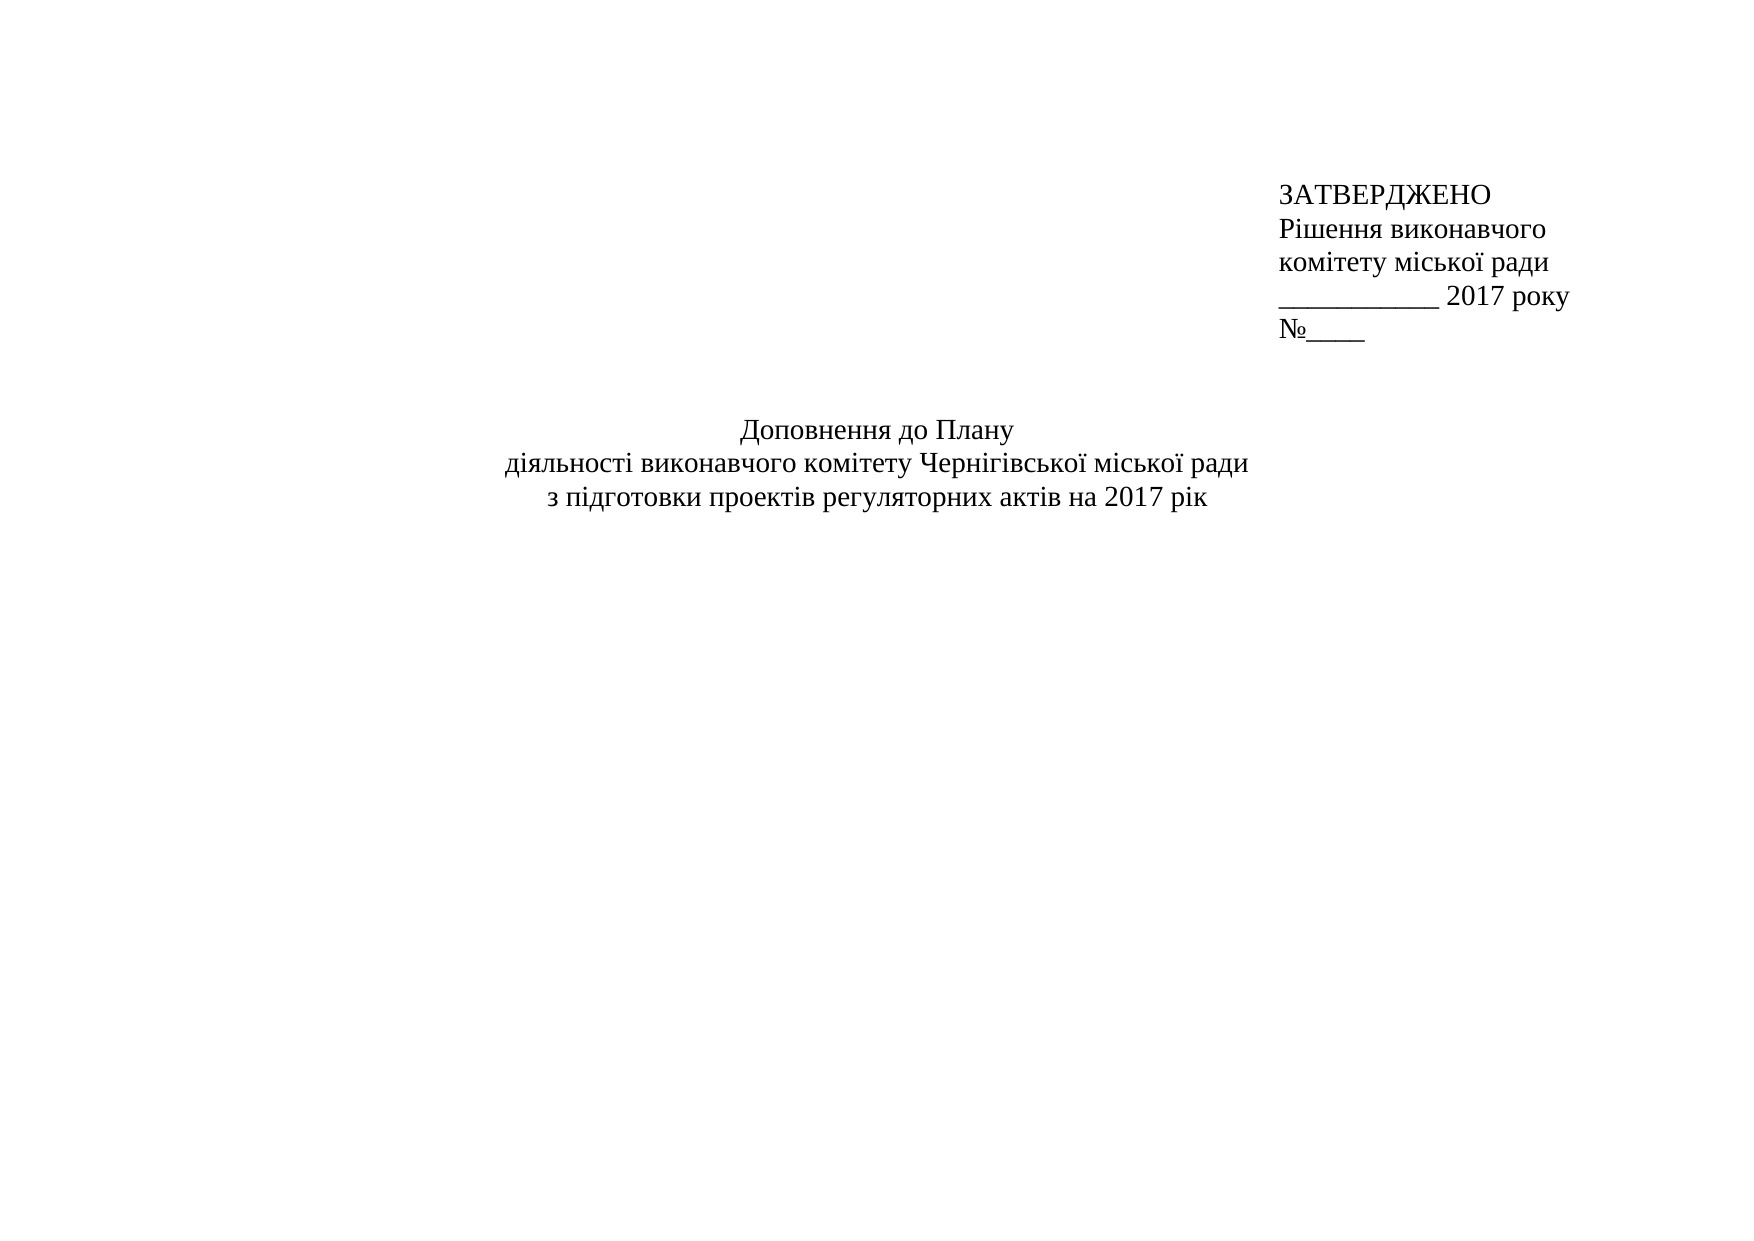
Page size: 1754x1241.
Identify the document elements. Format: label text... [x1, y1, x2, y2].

text Рішення виконавчого [1206, 211, 1636, 244]
text Доповнення до Плану [118, 412, 1636, 446]
text №____ [1206, 311, 1636, 345]
text ЗАТВЕРДЖЕНО [1206, 177, 1636, 211]
text ___________ 2017 року [1206, 278, 1636, 311]
text діяльності виконавчого комітету Чернігівської міської ради [118, 446, 1636, 479]
text комітету міської ради [1206, 244, 1636, 278]
text з підготовки проектів регуляторних актів на 2017 рік [118, 479, 1636, 513]
